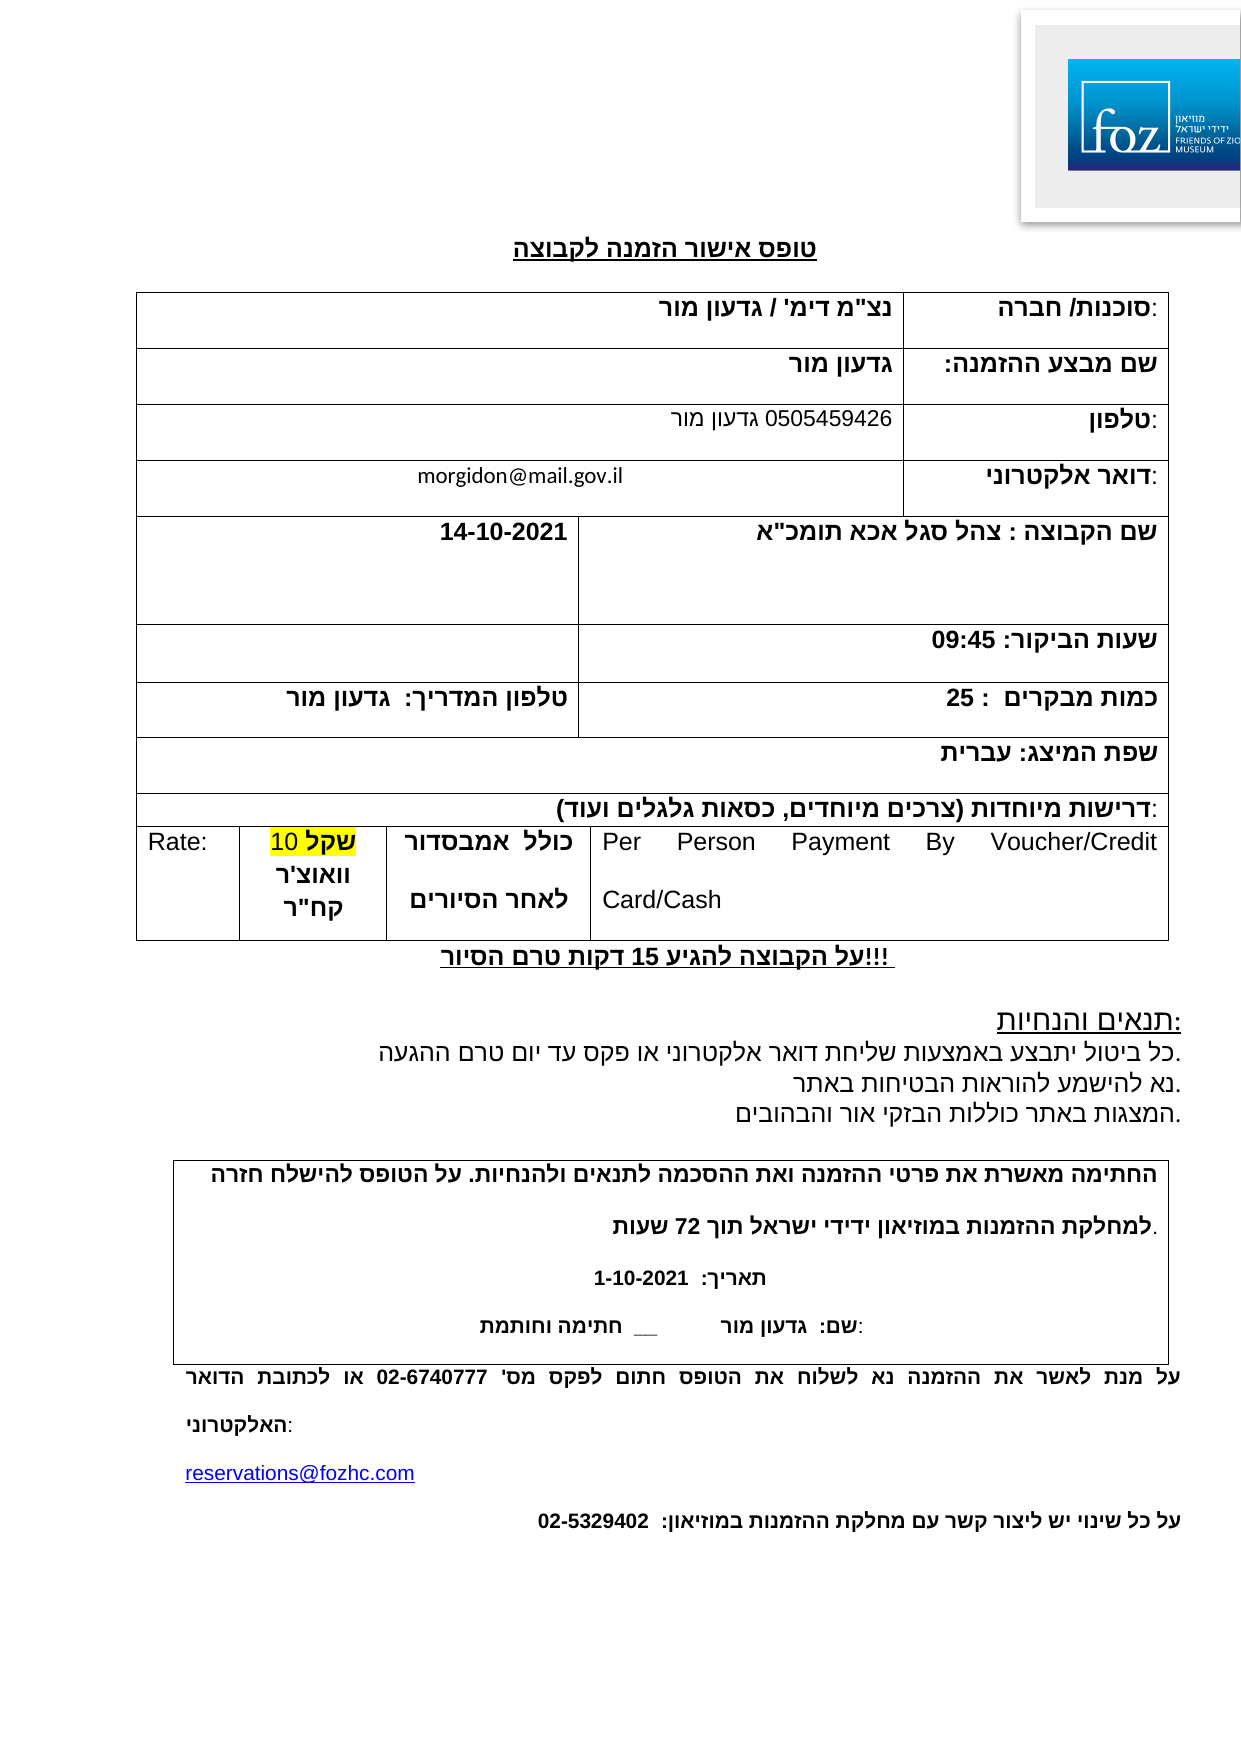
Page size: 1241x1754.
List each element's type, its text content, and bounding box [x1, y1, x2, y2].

table_header החתימה מאשרת את פרטי ההזמנה ואת ההסכמה לתנאים ולהנחיות. על הטופס להישלח חזרה למחלקת ההזמנות במוזיאון ידידי ישראל תוך 72 שעות. תאריך: 1-10-2021 שם: גדעון מור __ חתימה וחותמת: [174, 1161, 1168, 1364]
table_cell שעות הביקור: 09:45 [579, 625, 1168, 682]
text טופס אישור הזמנה לקבוצה [148, 234, 1181, 263]
table_cell שפת המיצג: עברית [137, 738, 1168, 793]
text על כל שינוי יש ליצור קשר עם מחלקת ההזמנות במוזיאון: 02-5329402 [185, 1509, 1181, 1533]
text על הקבוצה להגיע 15 דקות טרם הסיור!!! [148, 941, 1181, 971]
table_header סוכנות/ חברה: [904, 293, 1168, 348]
text תנאים והנחיות: [148, 1002, 1181, 1037]
text על מנת לאשר את ההזמנה נא לשלוח את הטופס חתום לפקס מס' 02-6740777 או לכתובת הדואר האלקטרוני: [185, 1365, 1181, 1437]
table_cell כולל אמבסדור לאחר הסיורים [387, 827, 590, 940]
table_cell טלפון המדריך: גדעון מור [137, 683, 578, 737]
text reservations@fozhc.com [185, 1461, 1181, 1485]
table_cell שם מבצע ההזמנה: [904, 349, 1168, 404]
table_cell גדעון מור [137, 349, 903, 404]
text המצגות באתר כוללות הבזקי אור והבהובים. [148, 1098, 1181, 1129]
table_cell כמות מבקרים : 25 [579, 683, 1168, 737]
text כל ביטול יתבצע באמצעות שליחת דואר אלקטרוני או פקס עד יום טרם ההגעה. [148, 1037, 1181, 1068]
table_cell שם הקבוצה : צהל סגל אכא תומכ"א [579, 517, 1168, 624]
table_cell [137, 625, 578, 682]
table_cell Per Person Payment By Voucher/Credit Card/Cash [591, 827, 1168, 940]
table_cell 10 שקל וואוצ'ר קח"ר [240, 827, 386, 940]
table_cell 14-10-2021 [137, 517, 578, 624]
table_cell דואר אלקטרוני: [904, 461, 1168, 516]
table_cell 0505459426 גדעון מור [137, 405, 903, 460]
table_cell דרישות מיוחדות (צרכים מיוחדים, כסאות גלגלים ועוד): [137, 794, 1168, 826]
table_cell morgidon@mail.gov.il [137, 461, 903, 516]
text נא להישמע להוראות הבטיחות באתר. [148, 1068, 1181, 1098]
picture [1035, 25, 1241, 208]
table_cell טלפון: [904, 405, 1168, 460]
table_cell Rate: [137, 827, 239, 940]
table_header נצ"מ דימ' / גדעון מור [137, 293, 903, 348]
